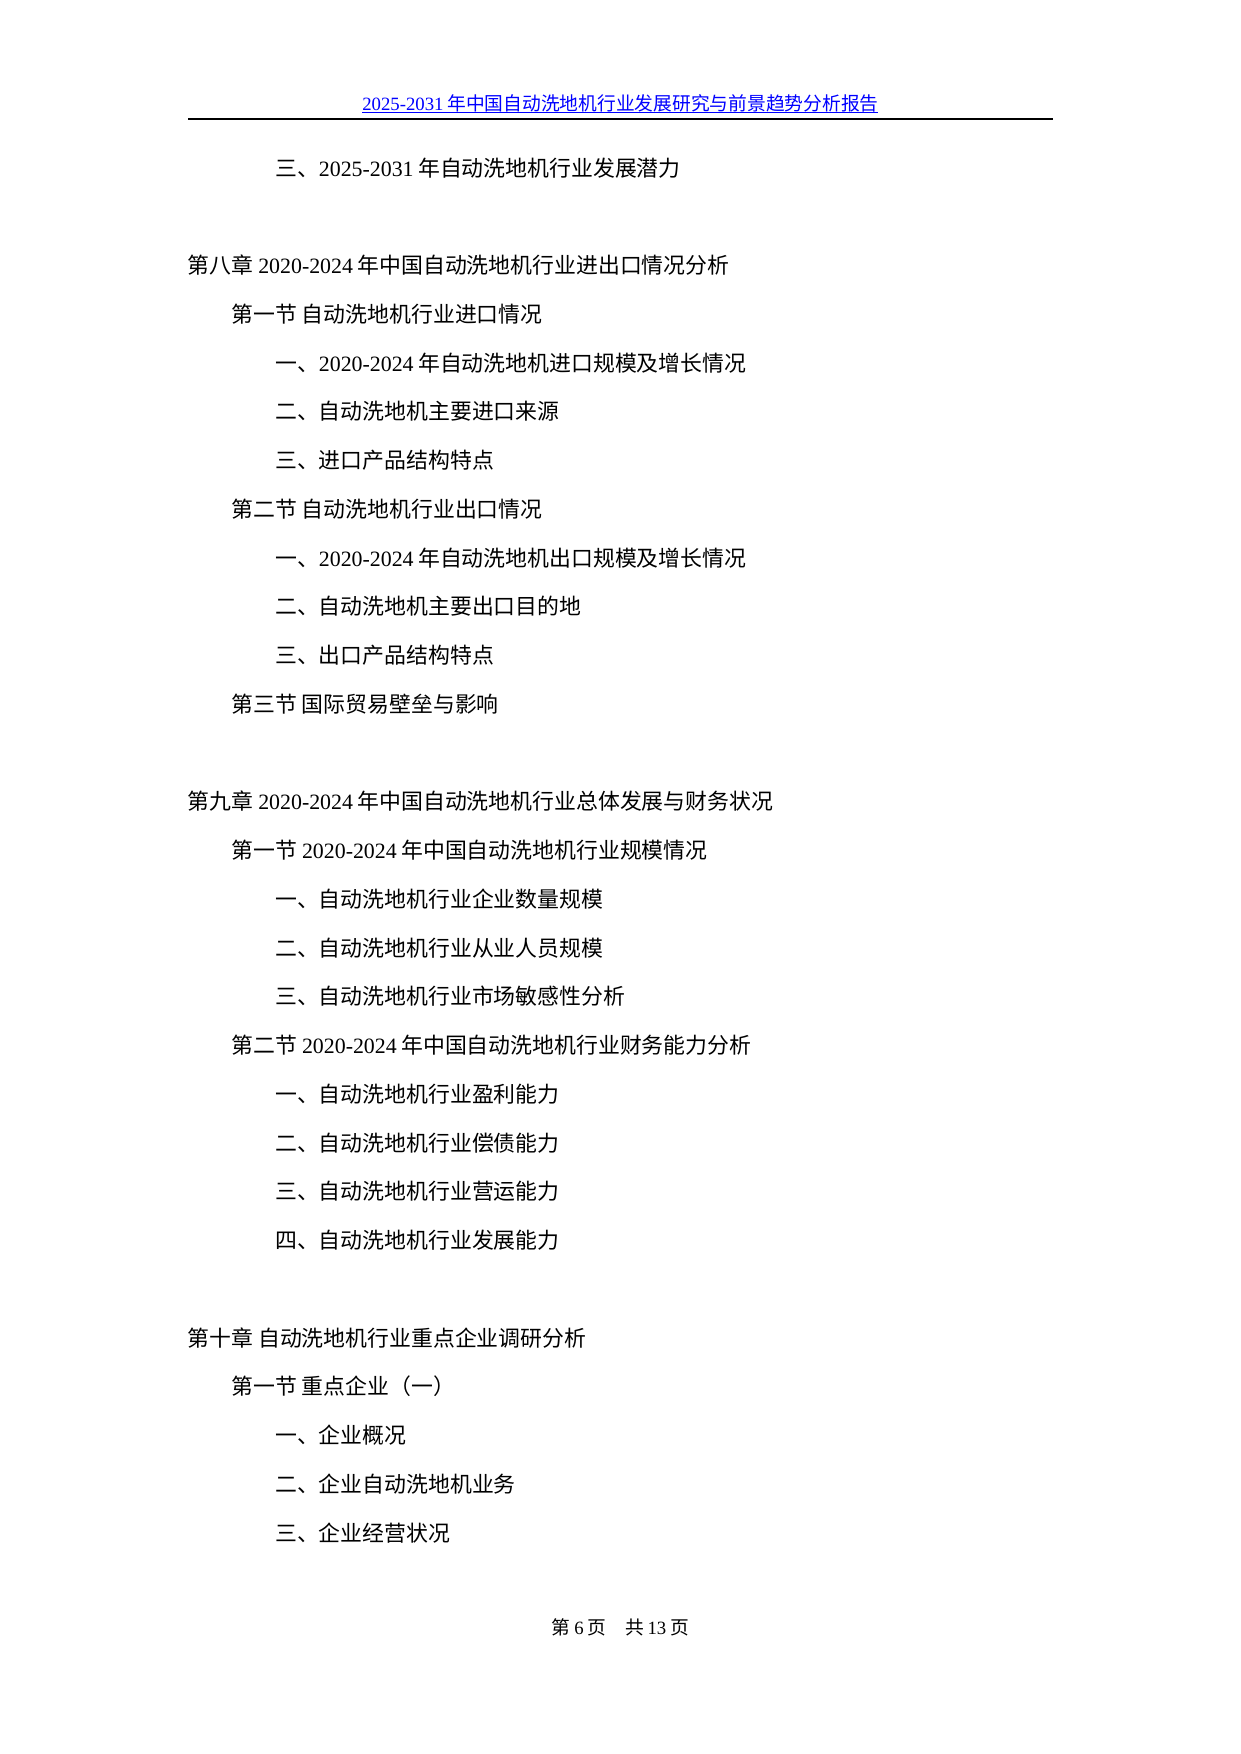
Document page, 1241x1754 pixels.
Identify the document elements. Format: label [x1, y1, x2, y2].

text [187, 150, 1053, 1548]
